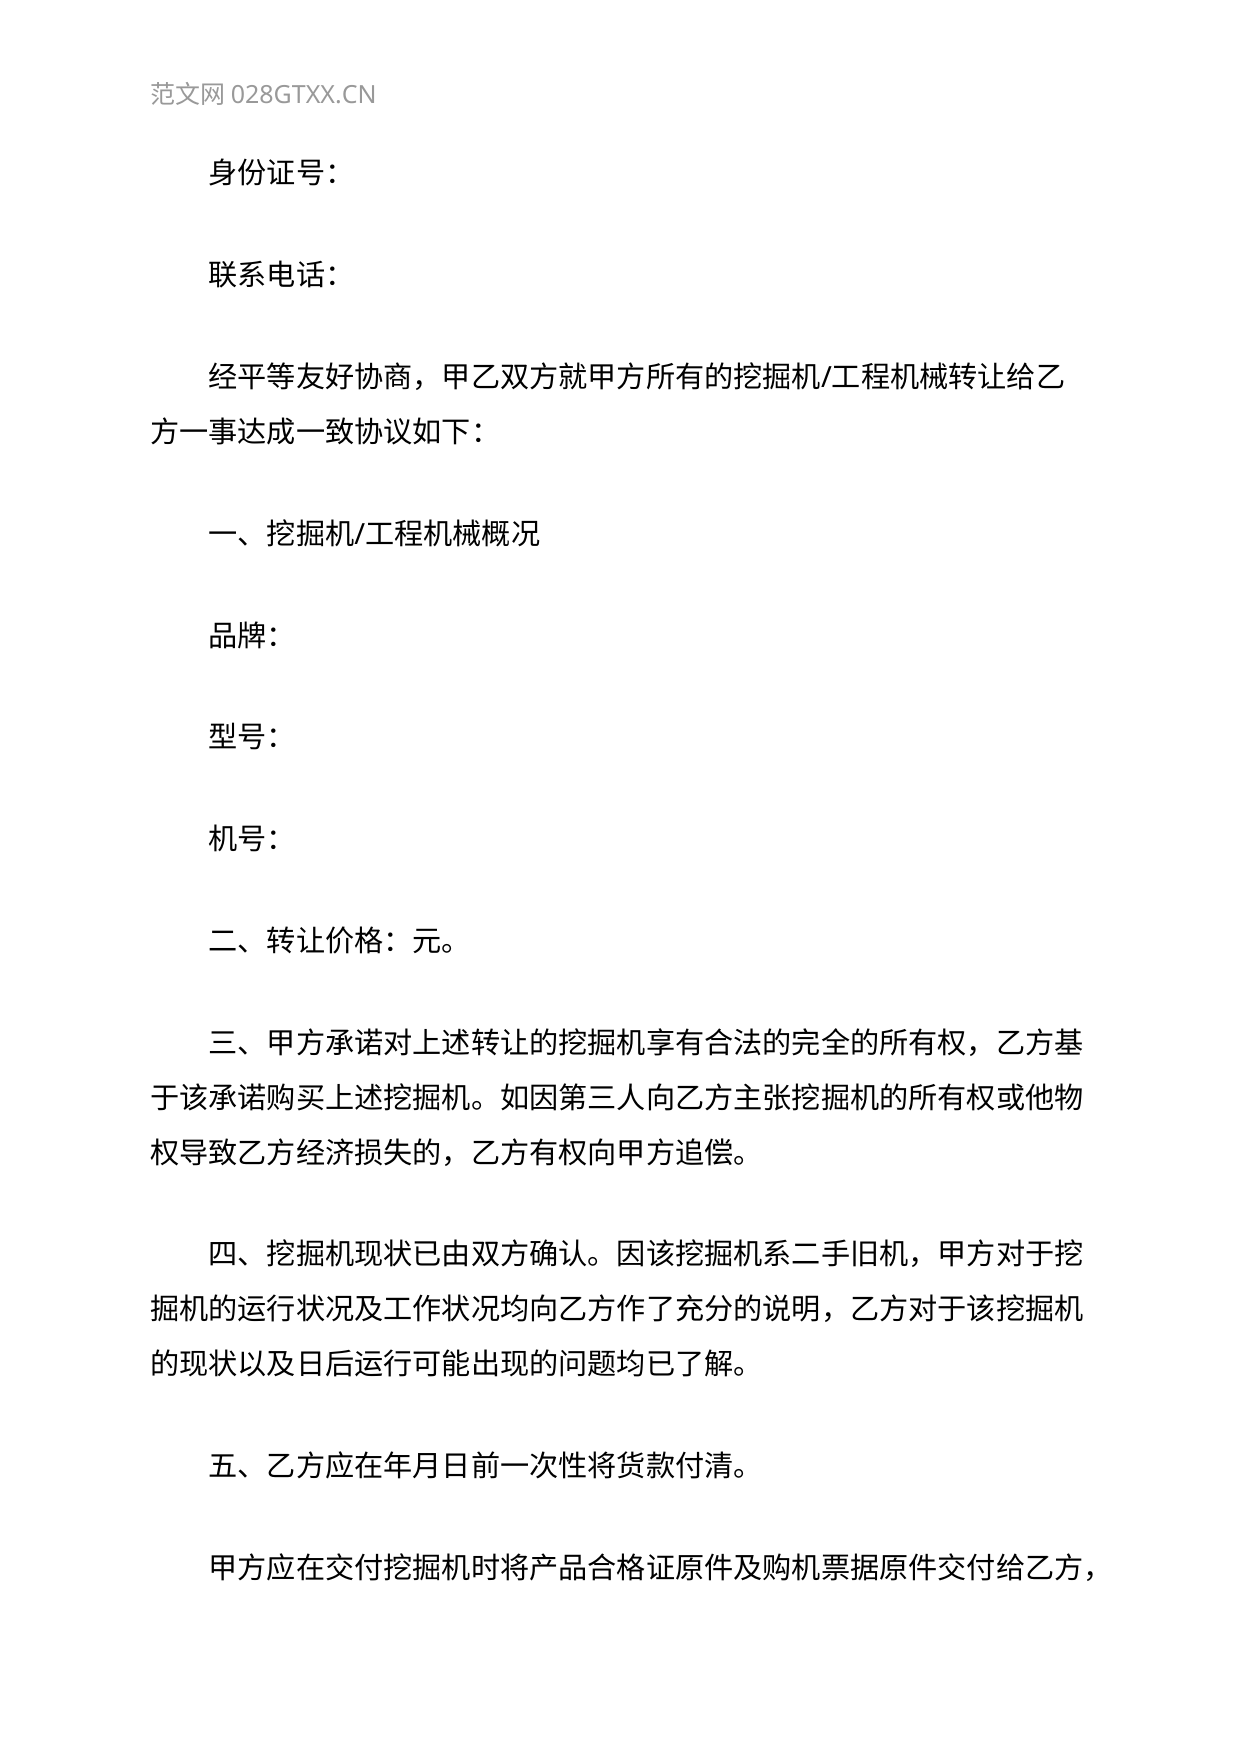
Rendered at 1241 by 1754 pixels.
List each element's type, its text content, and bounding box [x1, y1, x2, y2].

text 二、转让价格：元。 [150, 918, 1090, 960]
text 三、甲方承诺对上述转让的挖掘机享有合法的完全的所有权，乙方基于该承诺购买上述挖掘机。如因第三人向乙方主张挖掘机的所有权或他物权导致乙方经济损失的，乙方有权向甲方追偿。 [150, 1019, 1090, 1171]
text 联系电话： [150, 252, 1090, 294]
text 四、挖掘机现状已由双方确认。因该挖掘机系二手旧机，甲方对于挖掘机的运行状况及工作状况均向乙方作了充分的说明，乙方对于该挖掘机的现状以及日后运行可能出现的问题均已了解。 [150, 1231, 1090, 1383]
text 一、挖掘机/工程机械概况 [150, 510, 1090, 553]
text 身份证号： [150, 150, 1090, 192]
text 机号： [150, 816, 1090, 858]
text 经平等友好协商，甲乙双方就甲方所有的挖掘机/工程机械转让给乙方一事达成一致协议如下： [150, 353, 1090, 451]
text 五、乙方应在年月日前一次性将货款付清。 [150, 1442, 1090, 1485]
text 型号： [150, 714, 1090, 756]
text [150, 1544, 1090, 1587]
text 品牌： [150, 612, 1090, 654]
